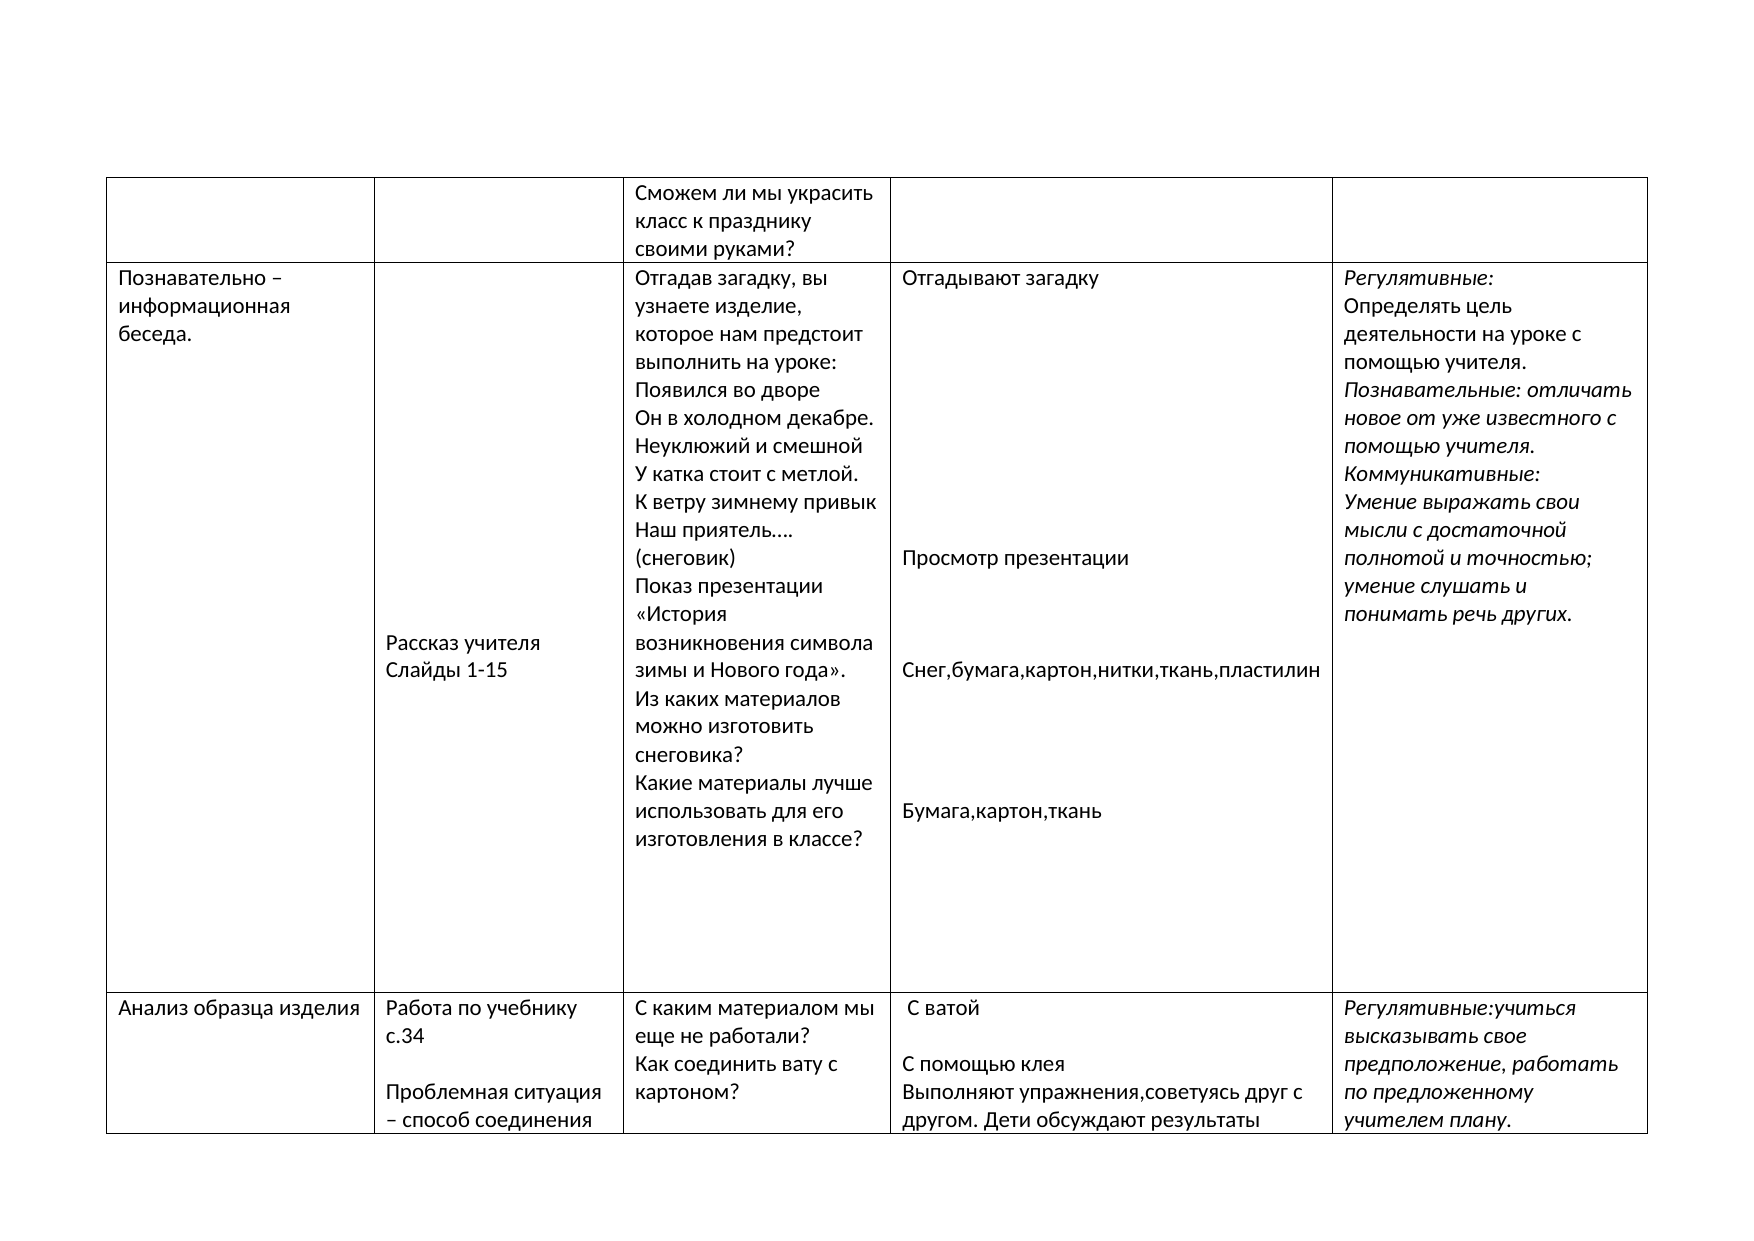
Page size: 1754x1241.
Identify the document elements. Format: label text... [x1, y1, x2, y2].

table_cell Отгадывают загадку Просмотр презентации Снег,бумага,картон,нитки,ткань,пластилин Бумага,картон,ткань [891, 263, 1332, 992]
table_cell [891, 178, 1332, 262]
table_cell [1333, 178, 1647, 262]
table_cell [375, 993, 623, 1133]
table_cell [1333, 993, 1647, 1133]
table_cell Регулятивные: Определять цель деятельности на уроке с помощью учителя. Познавательные: отличать новое от уже известного с помощью учителя. Коммуникативные: Умение выражать свои мысли с достаточной полнотой и точностью; умение слушать и понимать речь других. [1333, 263, 1647, 992]
table_cell Отгадав загадку, вы узнаете изделие, которое нам предстоит выполнить на уроке: Появился во дворе Он в холодном декабре. Неуклюжий и смешной У катка стоит с метлой. К ветру зимнему привык Наш приятель….(снеговик) Показ презентации «История возникновения символа зимы и Нового года». Из каких материалов можно изготовить снеговика? Какие материалы лучше использовать для его изготовления в классе? [624, 263, 890, 992]
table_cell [107, 178, 374, 262]
table_cell Рассказ учителя Слайды 1-15 [375, 263, 623, 992]
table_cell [891, 993, 1332, 1133]
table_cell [107, 993, 374, 1133]
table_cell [375, 178, 623, 262]
table_cell Познавательно – информационная беседа. [107, 263, 374, 992]
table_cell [624, 993, 890, 1133]
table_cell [624, 178, 890, 262]
